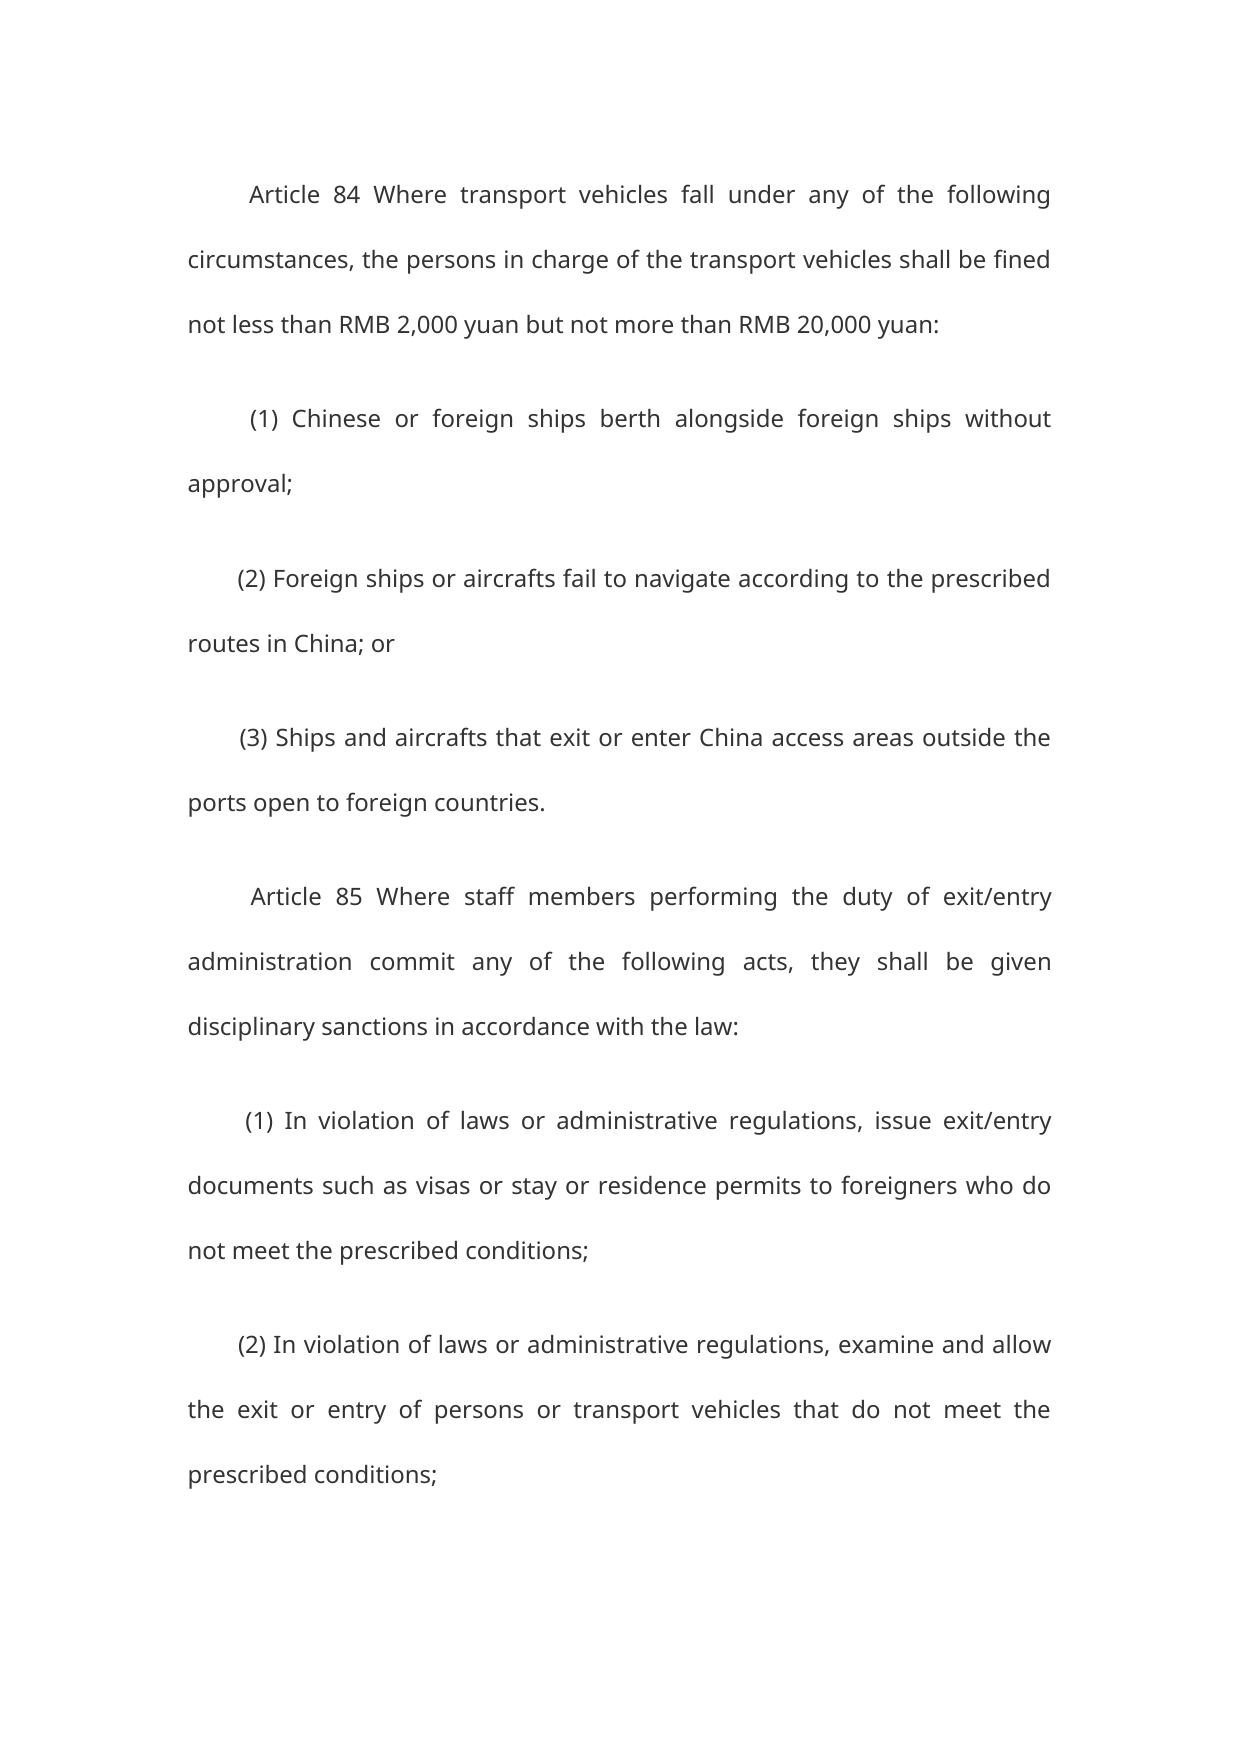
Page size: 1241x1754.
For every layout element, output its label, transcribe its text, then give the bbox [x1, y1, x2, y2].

text Article 85 Where staff members performing the duty of exit/entry administration commit any of the following acts, they shall be given disciplinary sanctions in accordance with the law: [187, 864, 1053, 1059]
text (2) Foreign ships or aircrafts fail to navigate according to the prescribed routes in China; or [187, 545, 1053, 675]
text (1) Chinese or foreign ships berth alongside foreign ships without approval; [187, 386, 1053, 516]
text Article 84 Where transport vehicles fall under any of the following circumstances, the persons in charge of the transport vehicles shall be fined not less than RMB 2,000 yuan but not more than RMB 20,000 yuan: [187, 162, 1053, 357]
text (3) Ships and aircrafts that exit or enter China access areas outside the ports open to foreign countries. [187, 704, 1053, 834]
text (1) In violation of laws or administrative regulations, issue exit/entry documents such as visas or stay or residence permits to foreigners who do not meet the prescribed conditions; [187, 1088, 1053, 1283]
text (2) In violation of laws or administrative regulations, examine and allow the exit or entry of persons or transport vehicles that do not meet the prescribed conditions; [187, 1312, 1053, 1507]
